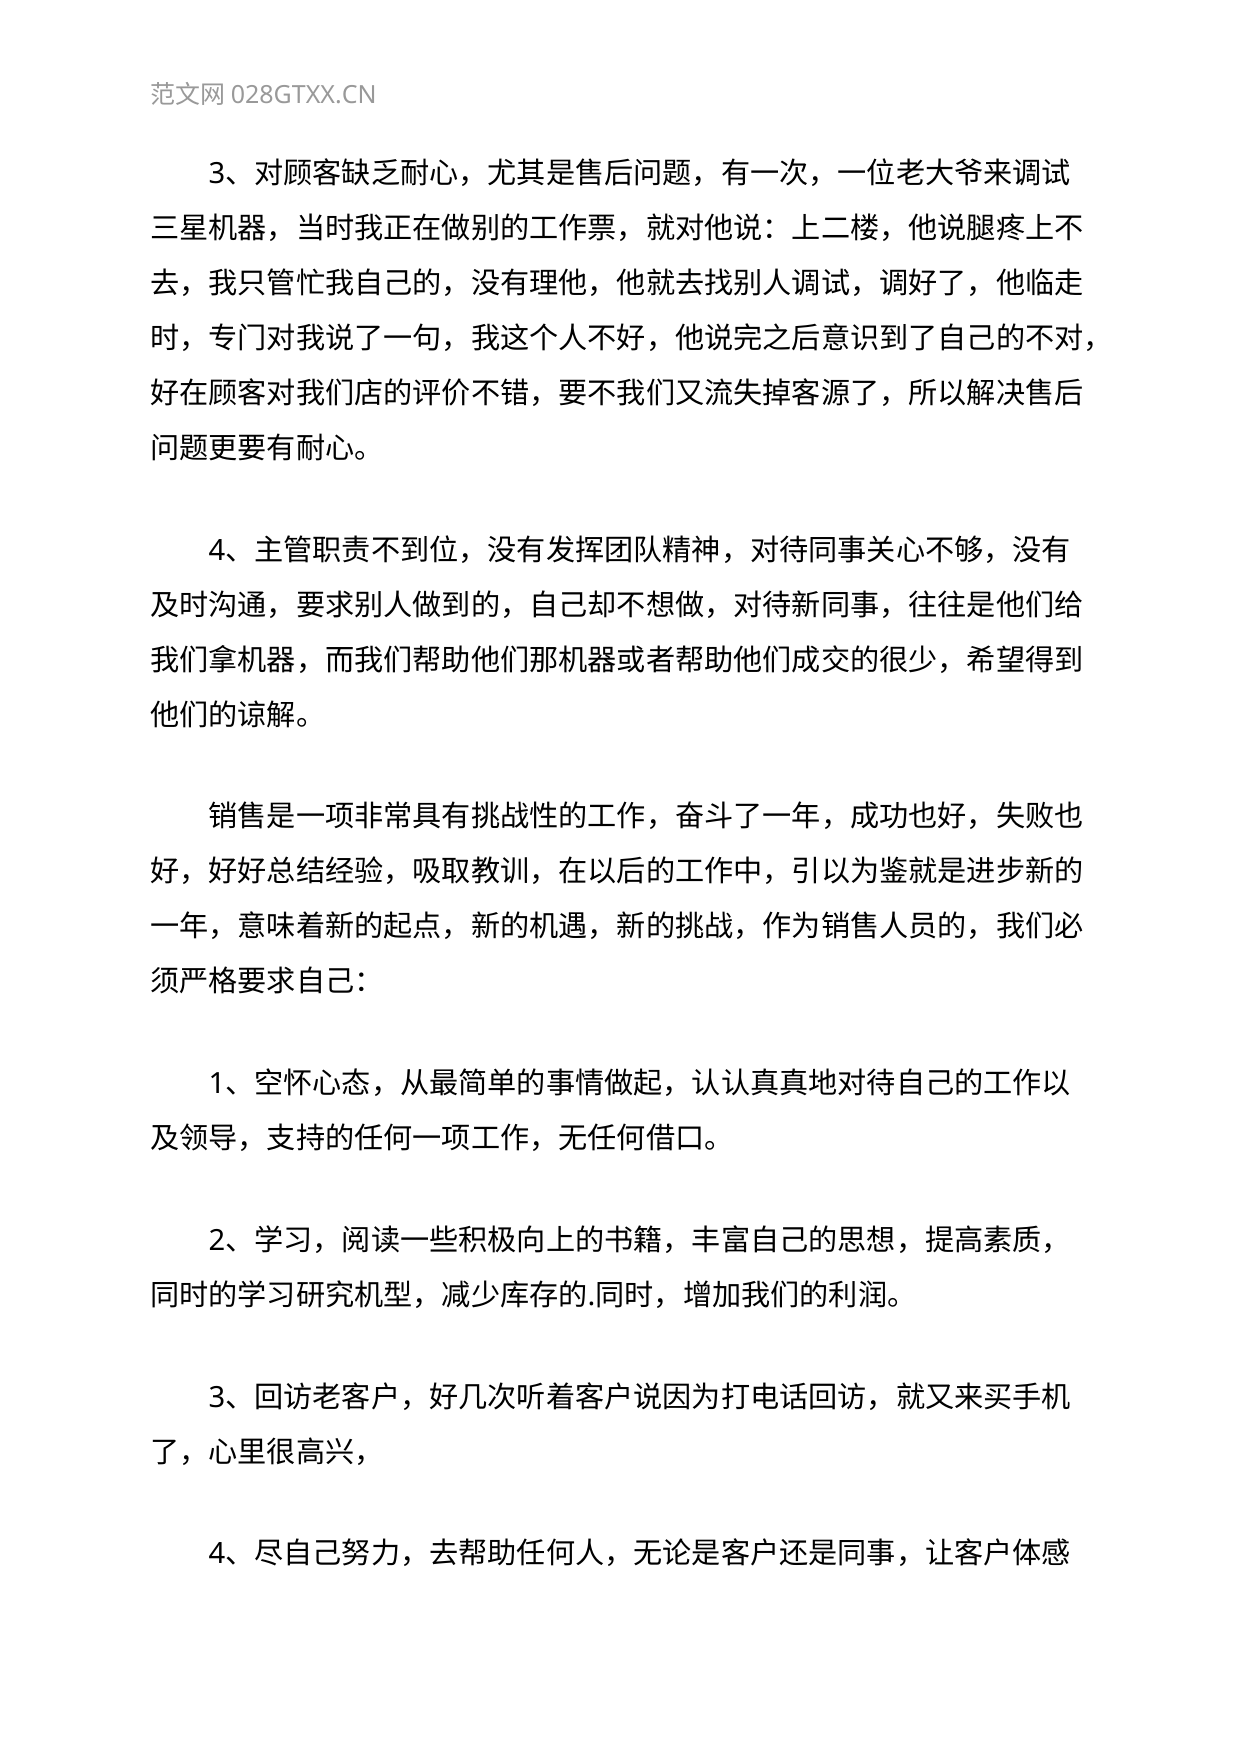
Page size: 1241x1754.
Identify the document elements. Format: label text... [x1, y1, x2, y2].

text 4、主管职责不到位，没有发挥团队精神，对待同事关心不够，没有及时沟通，要求别人做到的，自己却不想做，对待新同事，往往是他们给我们拿机器，而我们帮助他们那机器或者帮助他们成交的很少，希望得到他们的谅解。 [150, 526, 1090, 733]
text 2、学习，阅读一些积极向上的书籍，丰富自己的思想，提高素质，同时的学习研究机型，减少库存的.同时，增加我们的利润。 [150, 1216, 1090, 1313]
text 3、对顾客缺乏耐心，尤其是售后问题，有一次，一位老大爷来调试三星机器，当时我正在做别的工作票，就对他说：上二楼，他说腿疼上不去，我只管忙我自己的，没有理他，他就去找别人调试，调好了，他临走时，专门对我说了一句，我这个人不好，他说完之后意识到了自己的不对，好在顾客对我们店的评价不错，要不我们又流失掉客源了，所以解决售后问题更要有耐心。 [150, 150, 1090, 467]
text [150, 1530, 1090, 1572]
text 1、空怀心态，从最简单的事情做起，认认真真地对待自己的工作以及领导，支持的任何一项工作，无任何借口。 [150, 1059, 1090, 1157]
text 3、回访老客户，好几次听着客户说因为打电话回访，就又来买手机了，心里很高兴， [150, 1373, 1090, 1470]
text 销售是一项非常具有挑战性的工作，奋斗了一年，成功也好，失败也好，好好总结经验，吸取教训，在以后的工作中，引以为鉴就是进步新的一年，意味着新的起点，新的机遇，新的挑战，作为销售人员的，我们必须严格要求自己： [150, 793, 1090, 1000]
